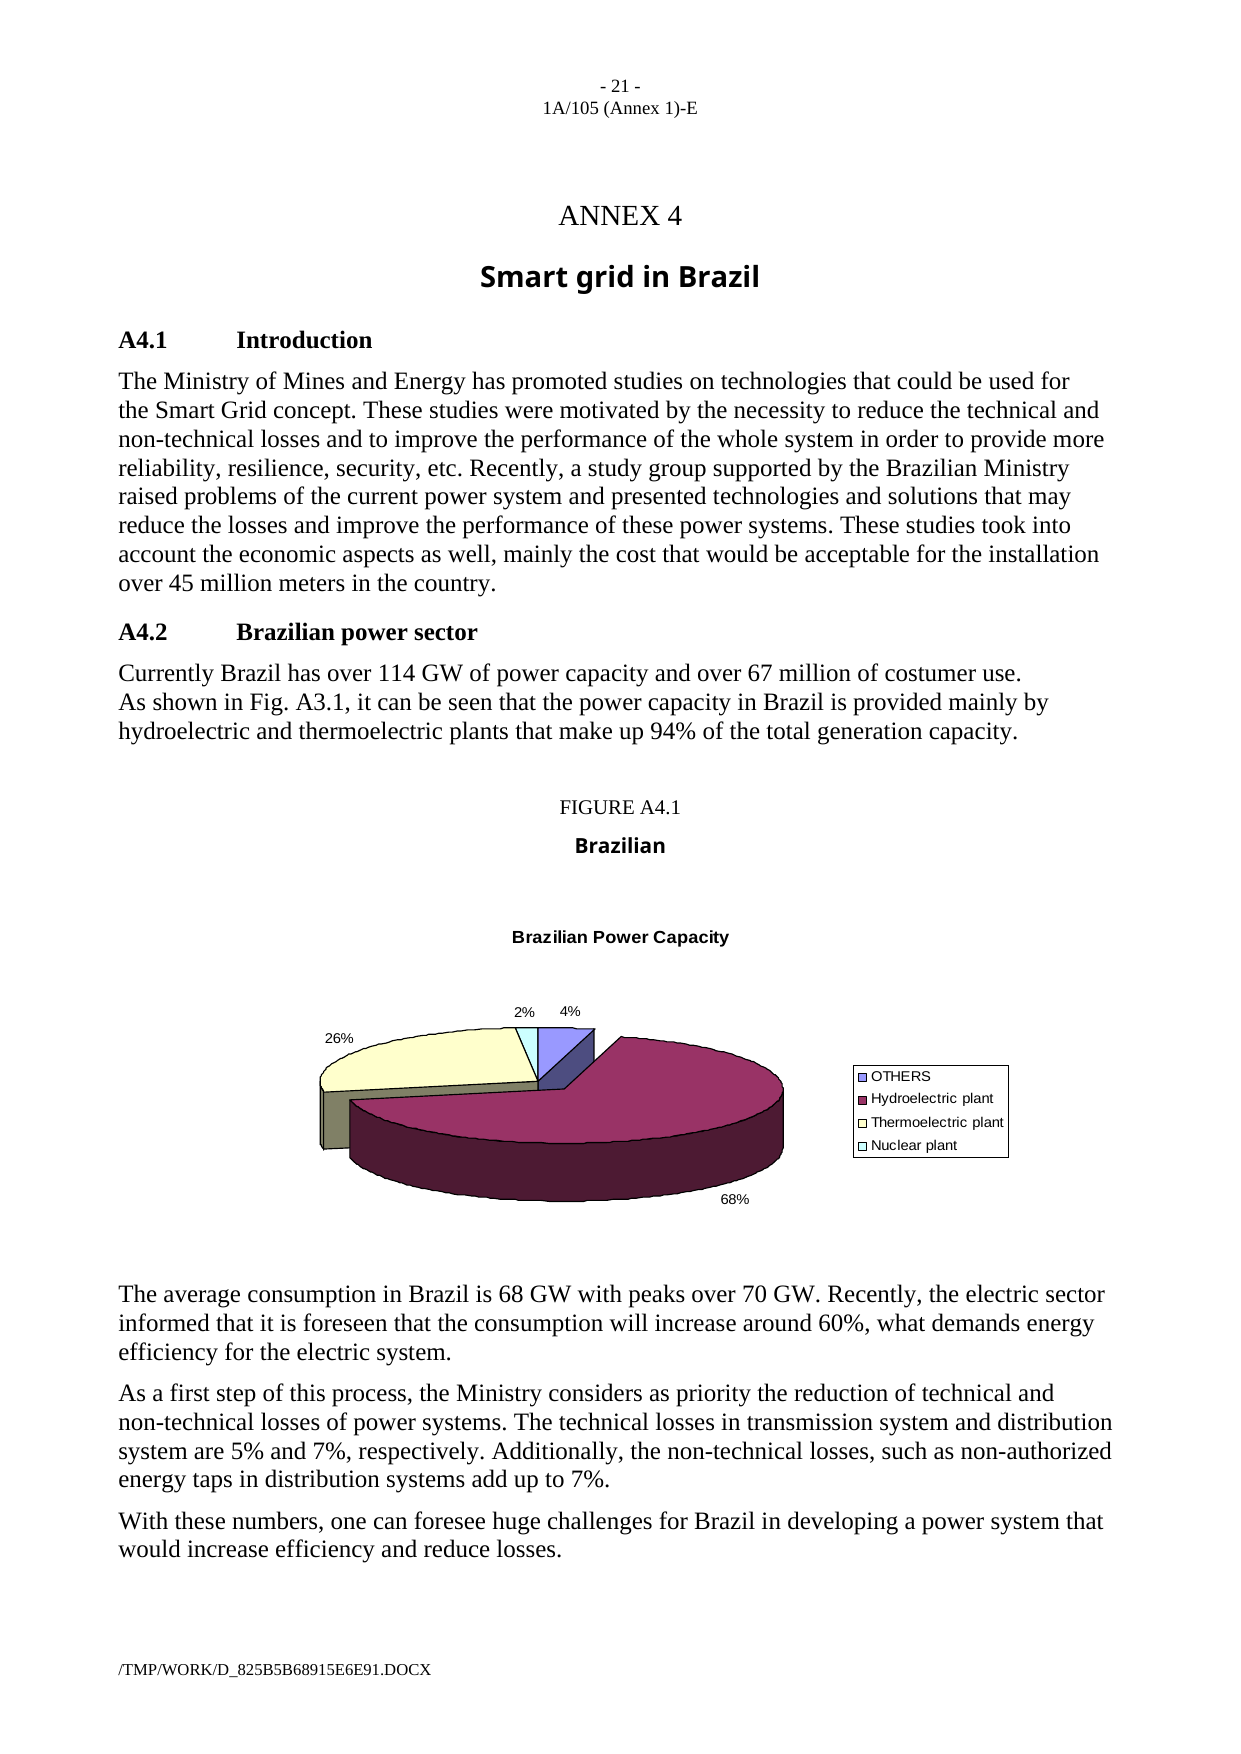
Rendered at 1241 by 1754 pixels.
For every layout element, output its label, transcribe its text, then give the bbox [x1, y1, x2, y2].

text As a first step of this process, the Ministry considers as priority the reduction of technical and non-technical losses of power systems. The technical losses in transmission system and distribution system are 5% and 7%, respectively. Additionally, the non-technical losses, such as non-authorized energy taps in distribution systems add up to 7%. [118, 1378, 1122, 1493]
title Smart grid in Brazil [118, 256, 1122, 296]
text Brazilian [118, 831, 1122, 860]
text Annex 4 [118, 198, 1122, 231]
text A4.2 Brazilian power sector [118, 617, 1122, 646]
text With these numbers, one can foresee huge challenges for Brazil in developing a power system that would increase efficiency and reduce losses. [118, 1506, 1122, 1563]
text Figure A4.1 [118, 795, 1122, 819]
text A4.1 Introduction [118, 325, 1122, 354]
text The average consumption in Brazil is 68 GW with peaks over 70 GW. Recently, the electric sector informed that it is foreseen that the consumption will increase around 60%, what demands energy efficiency for the electric system. [118, 1279, 1122, 1366]
text The Ministry of Mines and Energy has promoted studies on technologies that could be used for the Smart Grid concept. These studies were motivated by the necessity to reduce the technical and non-technical losses and to improve the performance of the whole system in order to provide more reliability, resilience, security, etc. Recently, a study group supported by the Brazilian Ministry raised problems of the current power system and presented technologies and solutions that may reduce the losses and improve the performance of these power systems. These studies took into account the economic aspects as well, mainly the cost that would be acceptable for the installation over 45 million meters in the country. [118, 366, 1122, 596]
text Currently Brazil has over 114 GW of power capacity and over 67 million of costumer use. As shown in Fig. A3.1, it can be seen that the power capacity in Brazil is provided mainly by hydroelectric and thermoelectric plants that make up 94% of the total generation capacity. [118, 658, 1122, 745]
